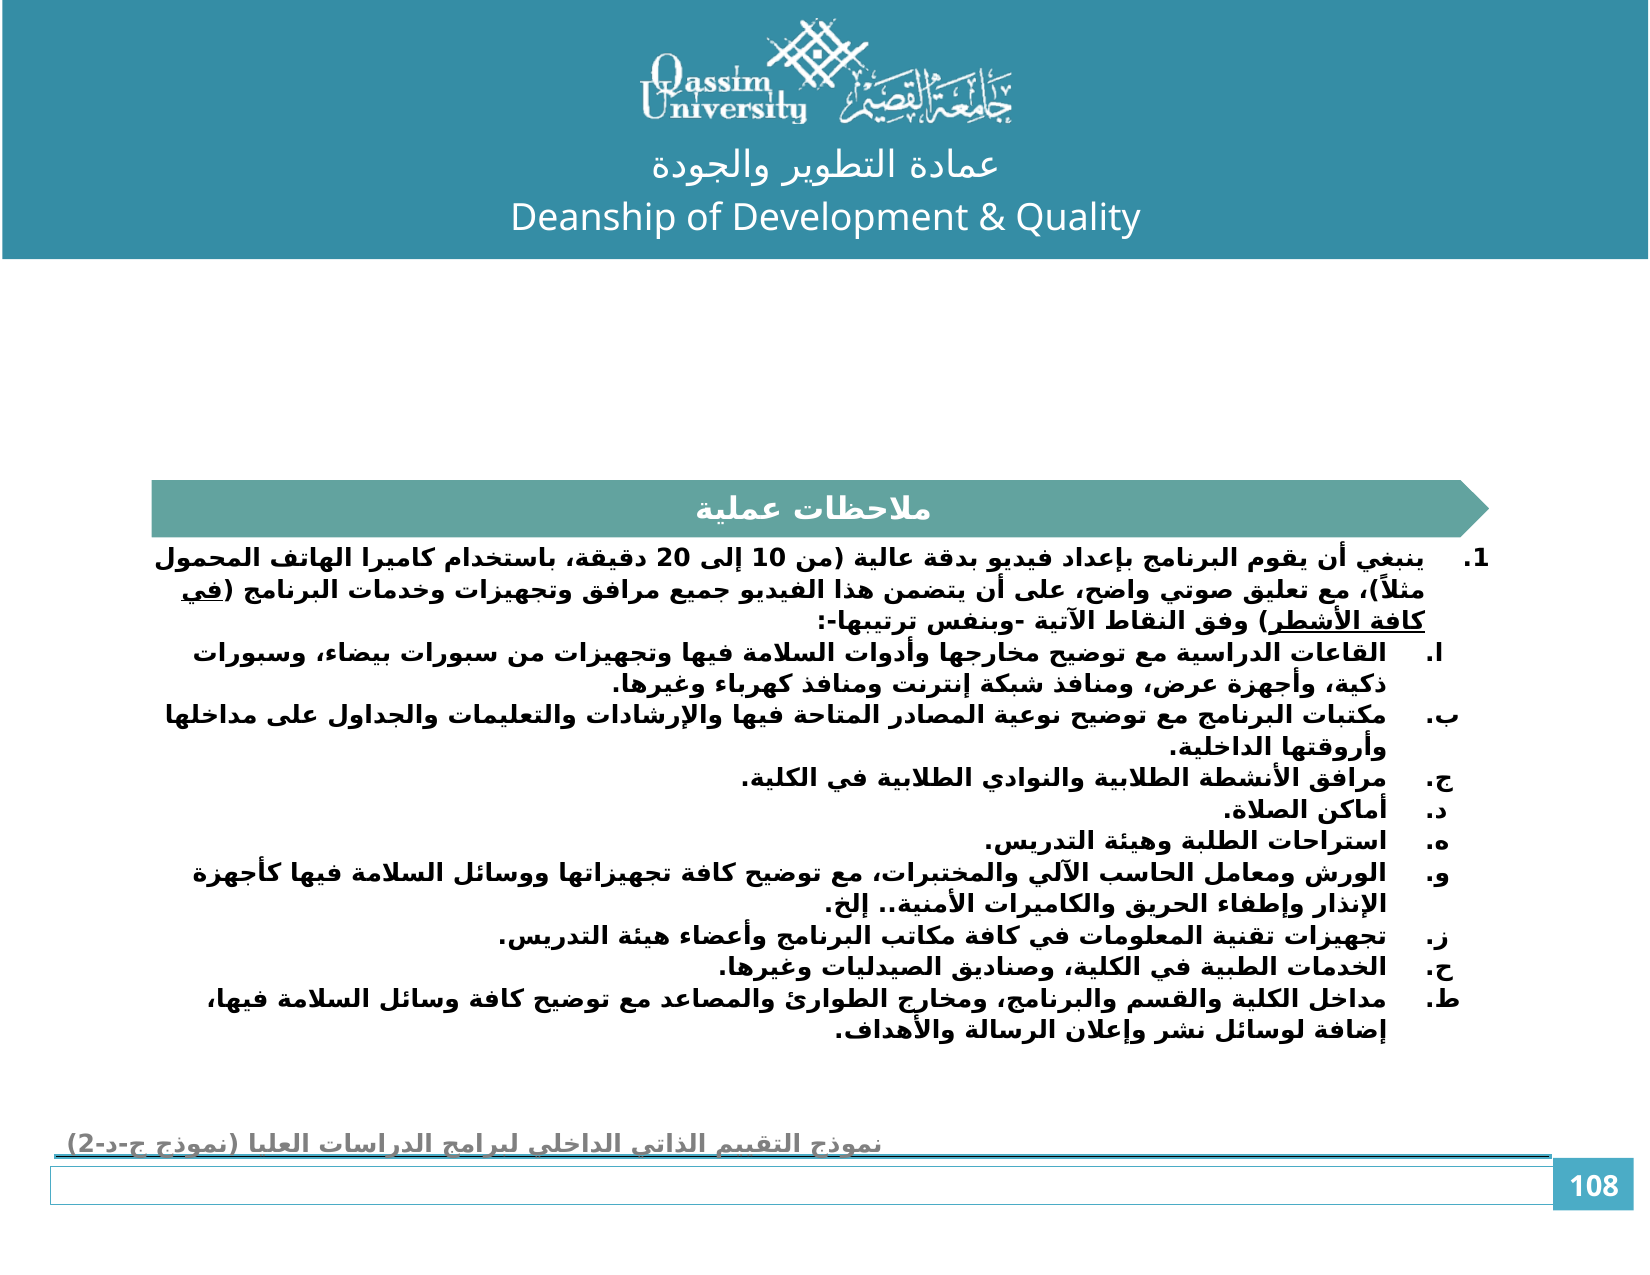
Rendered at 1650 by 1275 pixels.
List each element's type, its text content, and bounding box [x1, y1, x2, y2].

list الخدمات الطبية في الكلية، وصناديق الصيدليات وغيرها. [150, 952, 1425, 982]
list مرافق الأنشطة الطلابية والنوادي الطلابية في الكلية. [150, 764, 1425, 793]
list أماكن الصلاة. [150, 795, 1425, 824]
list الورش ومعامل الحاسب الآلي والمختبرات، مع توضيح كافة تجهيزاتها ووسائل السلامة فيها كأجهزة الإنذار وإطفاء الحريق والكاميرات الأمنية.. إلخ. [150, 858, 1425, 919]
list مداخل الكلية والقسم والبرنامج، ومخارج الطوارئ والمصاعد مع توضيح كافة وسائل السلامة فيها، إضافة لوسائل نشر وإعلان الرسالة والأهداف. [150, 984, 1425, 1044]
list القاعات الدراسية مع توضيح مخارجها وأدوات السلامة فيها وتجهيزات من سبورات بيضاء، وسبورات ذكية، وأجهزة عرض، ومنافذ شبكة إنترنت ومنافذ كهرباء وغيرها. [150, 638, 1425, 698]
list استراحات الطلبة وهيئة التدريس. [150, 827, 1425, 856]
list ينبغي أن يقوم البرنامج بإعداد فيديو بدقة عالية (من 10 إلى 20 دقيقة، باستخدام كاميرا الهاتف المحمول مثلاً)، مع تعليق صوتي واضح، على أن يتضمن هذا الفيديو جميع مرافق وتجهيزات وخدمات البرنامج (في كافة الأشطر) وفق النقاط الآتية -وبنفس ترتيبها-: [150, 543, 1462, 636]
list تجهيزات تقنية المعلومات في كافة مكاتب البرنامج وأعضاء هيئة التدريس. [150, 921, 1425, 950]
list مكتبات البرنامج مع توضيح نوعية المصادر المتاحة فيها والإرشادات والتعليمات والجداول على مداخلها وأروقتها الداخلية. [150, 701, 1425, 761]
